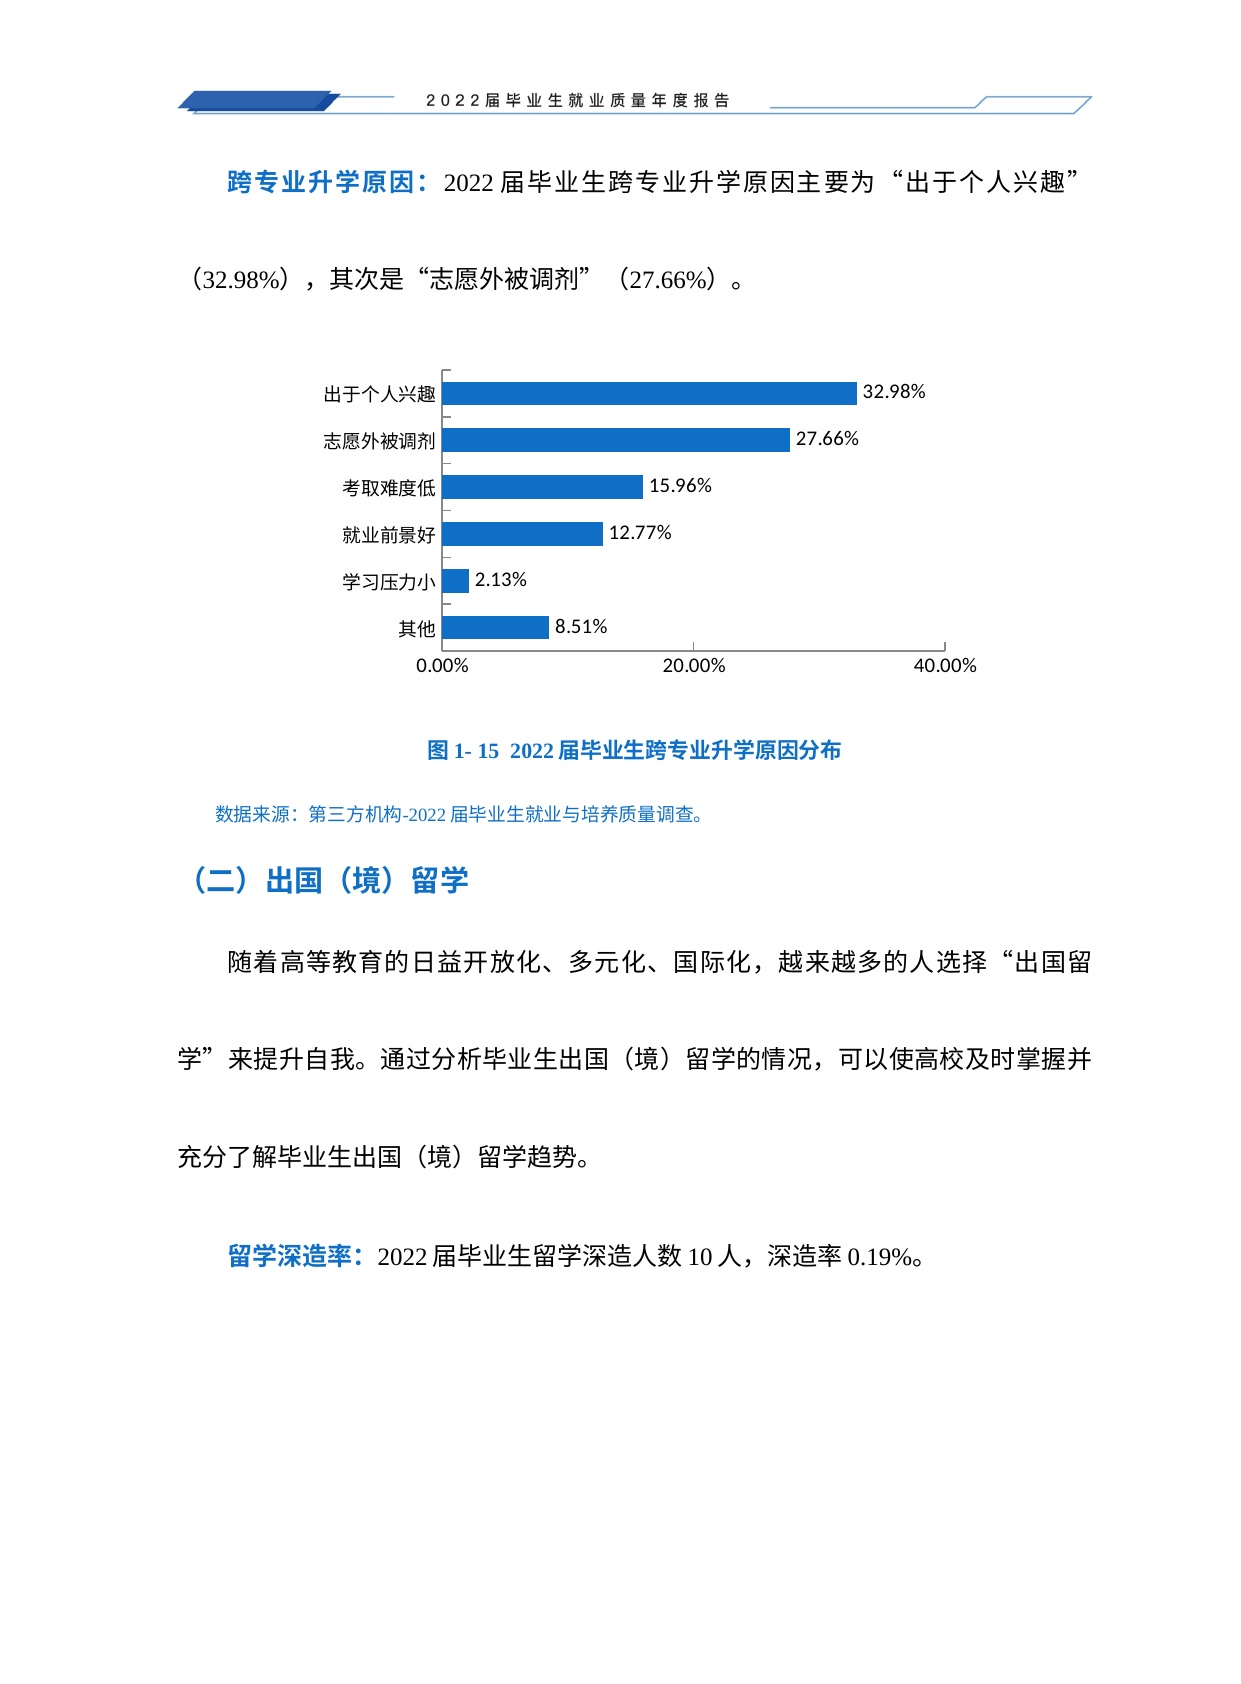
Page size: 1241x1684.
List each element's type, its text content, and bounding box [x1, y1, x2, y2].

text 留学深造率：2022届毕业生留学深造人数10人，深造率0.19%。 [177, 1222, 1092, 1287]
picture [177, 88, 1093, 116]
text 图1- 15 2022届毕业生跨专业升学原因分布 [177, 732, 1092, 765]
text 跨专业升学原因：2022届毕业生跨专业升学原因主要为“出于个人兴趣”（32.98%），其次是“志愿外被调剂”（27.66%）。 [177, 148, 1092, 310]
text （二）出国（境）留学 [177, 846, 1092, 911]
text 随着高等教育的日益开放化、多元化、国际化，越来越多的人选择“出国留学”来提升自我。通过分析毕业生出国（境）留学的情况，可以使高校及时掌握并充分了解毕业生出国（境）留学趋势。 [177, 928, 1092, 1188]
text 数据来源：第三方机构-2022届毕业生就业与培养质量调查。 [177, 797, 1092, 829]
